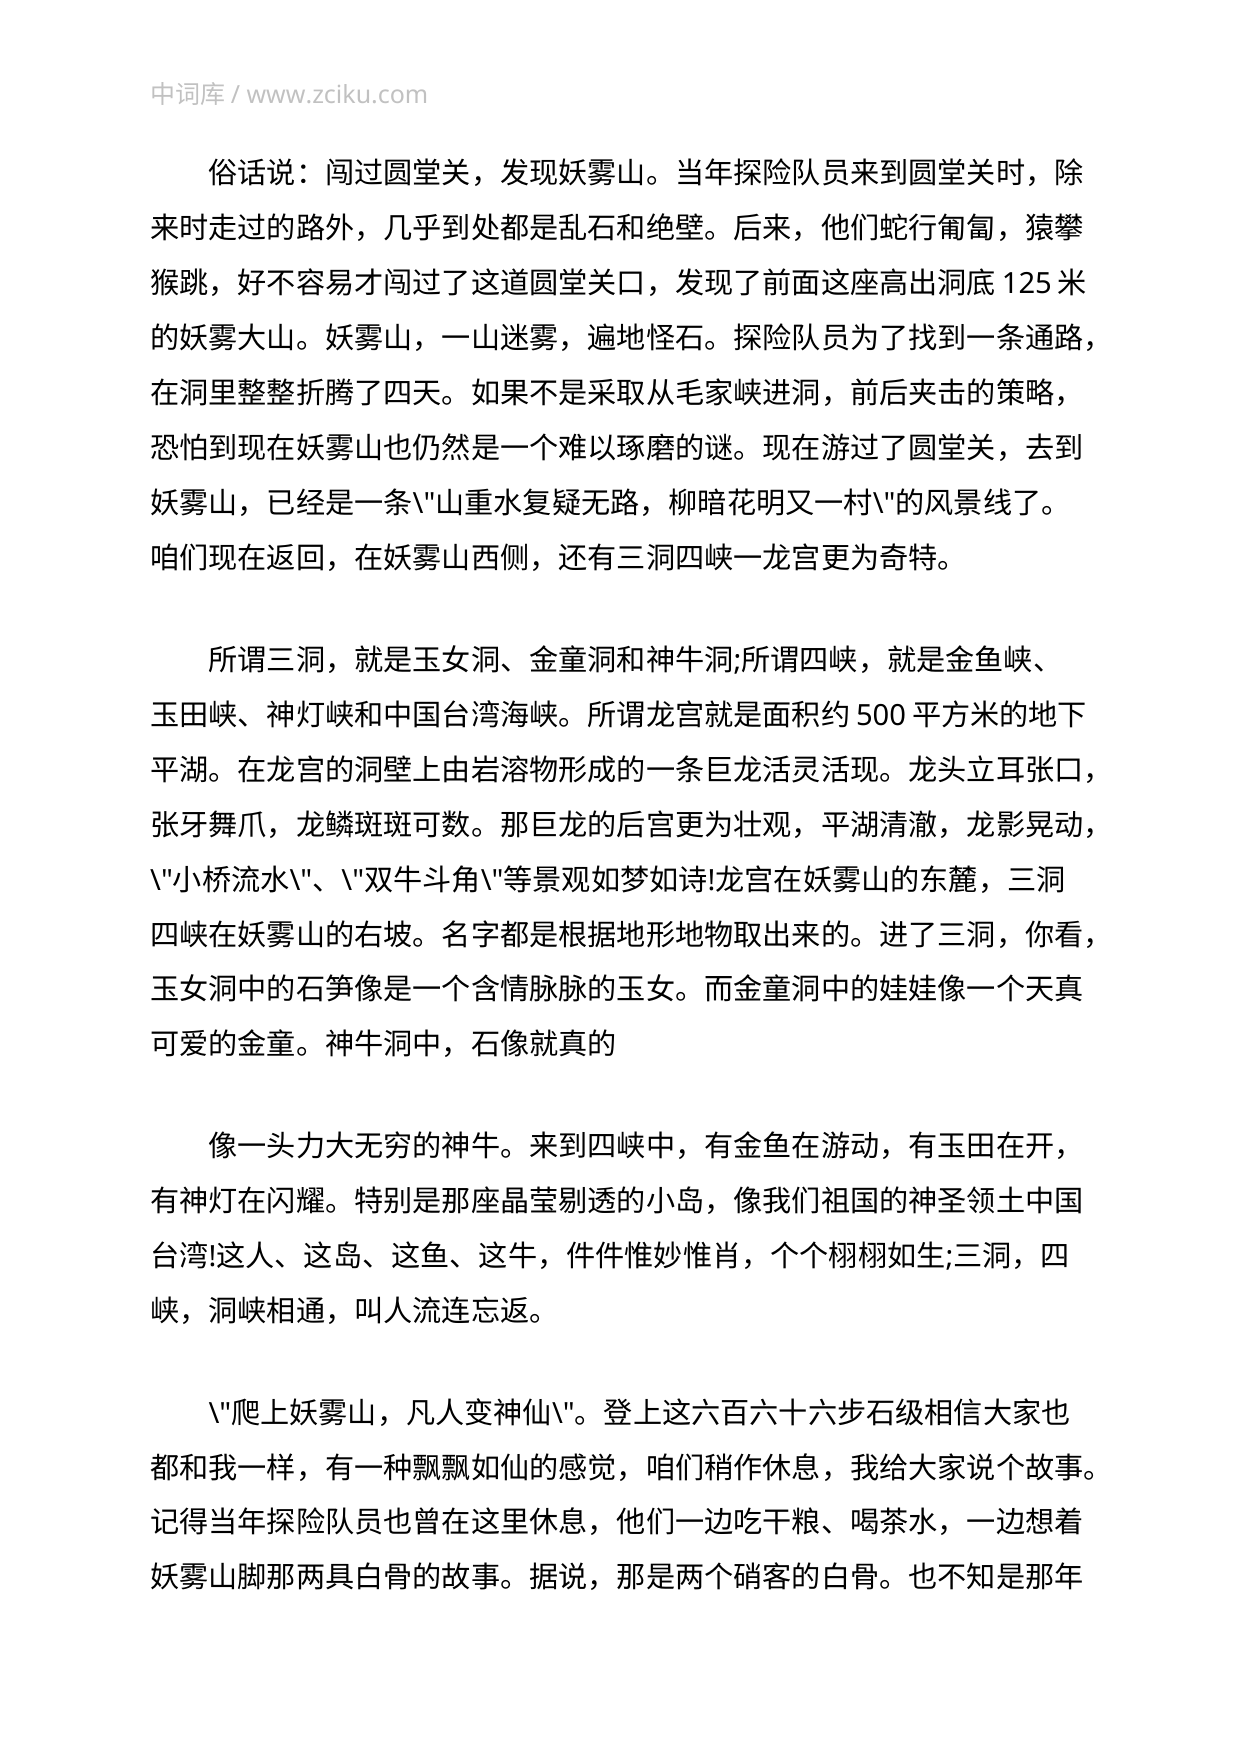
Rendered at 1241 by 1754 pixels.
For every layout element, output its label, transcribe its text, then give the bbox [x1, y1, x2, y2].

text 所谓三洞，就是玉女洞、金童洞和神牛洞;所谓四峡，就是金鱼峡、玉田峡、神灯峡和中国台湾海峡。所谓龙宫就是面积约500平方米的地下平湖。在龙宫的洞壁上由岩溶物形成的一条巨龙活灵活现。龙头立耳张口，张牙舞爪，龙鳞斑斑可数。那巨龙的后宫更为壮观，平湖清澈，龙影晃动，\"小桥流水\"、\"双牛斗角\"等景观如梦如诗!龙宫在妖雾山的东麓，三洞四峡在妖雾山的右坡。名字都是根据地形地物取出来的。进了三洞，你看，玉女洞中的石笋像是一个含情脉脉的玉女。而金童洞中的娃娃像一个天真可爱的金童。神牛洞中，石像就真的 [150, 636, 1090, 1063]
text 像一头力大无穷的神牛。来到四峡中，有金鱼在游动，有玉田在开，有神灯在闪耀。特别是那座晶莹剔透的小岛，像我们祖国的神圣领土中国台湾!这人、这岛、这鱼、这牛，件件惟妙惟肖，个个栩栩如生;三洞，四峡，洞峡相通，叫人流连忘返。 [150, 1123, 1090, 1330]
text 俗话说：闯过圆堂关，发现妖雾山。当年探险队员来到圆堂关时，除来时走过的路外，几乎到处都是乱石和绝壁。后来，他们蛇行匍匐，猿攀猴跳，好不容易才闯过了这道圆堂关口，发现了前面这座高出洞底125米的妖雾大山。妖雾山，一山迷雾，遍地怪石。探险队员为了找到一条通路，在洞里整整折腾了四天。如果不是采取从毛家峡进洞，前后夹击的策略，恐怕到现在妖雾山也仍然是一个难以琢磨的谜。现在游过了圆堂关，去到妖雾山，已经是一条\"山重水复疑无路，柳暗花明又一村\"的风景线了。咱们现在返回，在妖雾山西侧，还有三洞四峡一龙宫更为奇特。 [150, 150, 1090, 577]
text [150, 1389, 1090, 1596]
